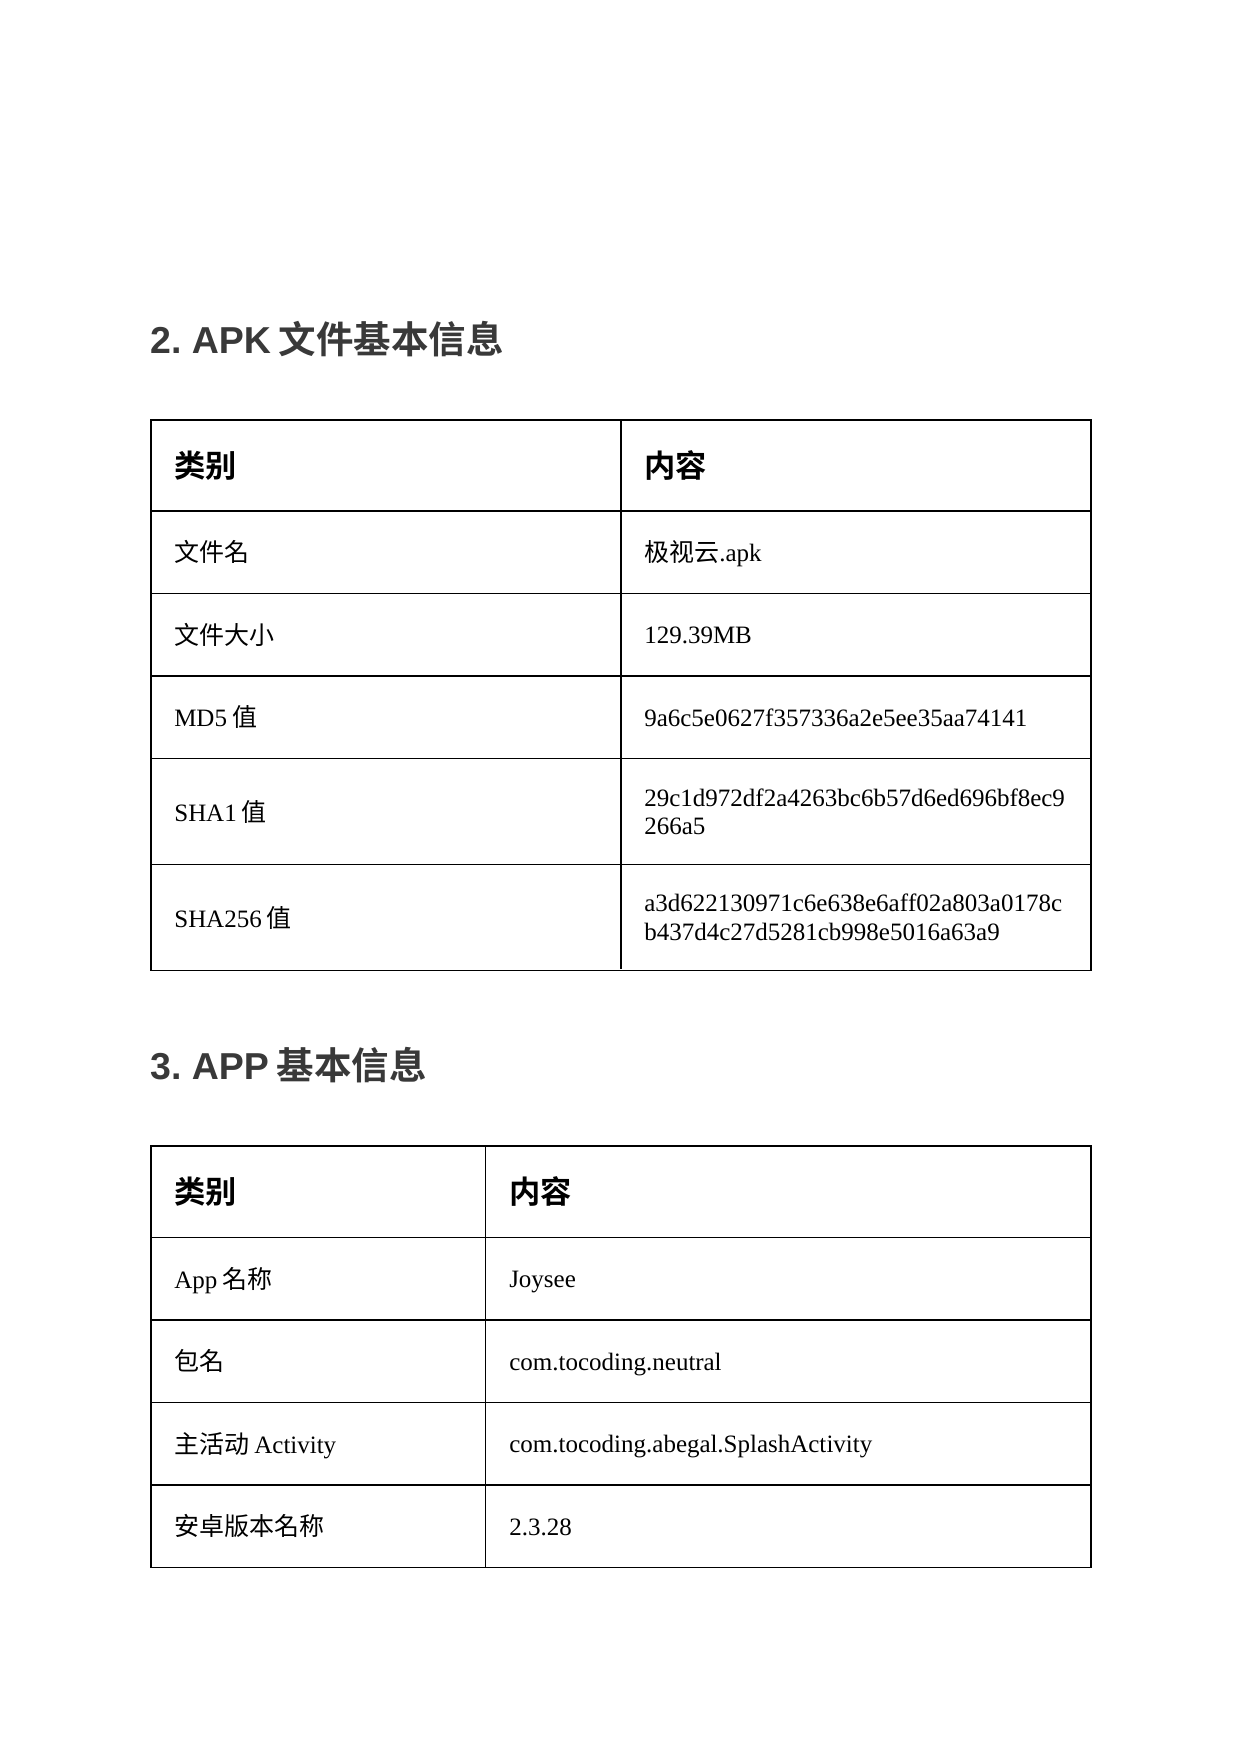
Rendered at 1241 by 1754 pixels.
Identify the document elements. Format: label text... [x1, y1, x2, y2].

table_cell MD5值 [152, 677, 620, 758]
table_cell 包名 [152, 1321, 485, 1401]
table_cell SHA256值 [152, 865, 620, 969]
subtitle 2. APK文件基本信息 [150, 313, 1090, 364]
subtitle 3. APP基本信息 [150, 1040, 1090, 1091]
table_header 类别 [152, 421, 620, 510]
table_cell 主活动Activity [152, 1403, 485, 1484]
table_cell 极视云.apk [622, 512, 1090, 593]
table_cell 2.3.28 [486, 1486, 1090, 1566]
table_cell 文件大小 [152, 594, 620, 675]
table_cell a3d622130971c6e638e6aff02a803a0178cb437d4c27d5281cb998e5016a63a9 [622, 865, 1090, 969]
table_cell 文件名 [152, 512, 620, 593]
table_cell 129.39MB [622, 594, 1090, 675]
table_cell 安卓版本名称 [152, 1486, 485, 1566]
table_cell Joysee [486, 1238, 1090, 1319]
table_cell com.tocoding.neutral [486, 1321, 1090, 1401]
table_header 内容 [486, 1147, 1090, 1236]
table_header 内容 [622, 421, 1090, 510]
table_header 类别 [152, 1147, 485, 1236]
table_cell 29c1d972df2a4263bc6b57d6ed696bf8ec9266a5 [622, 759, 1090, 863]
table_cell 9a6c5e0627f357336a2e5ee35aa74141 [622, 677, 1090, 758]
table_cell SHA1值 [152, 759, 620, 863]
table_cell App名称 [152, 1238, 485, 1319]
table_cell com.tocoding.abegal.SplashActivity [486, 1403, 1090, 1484]
